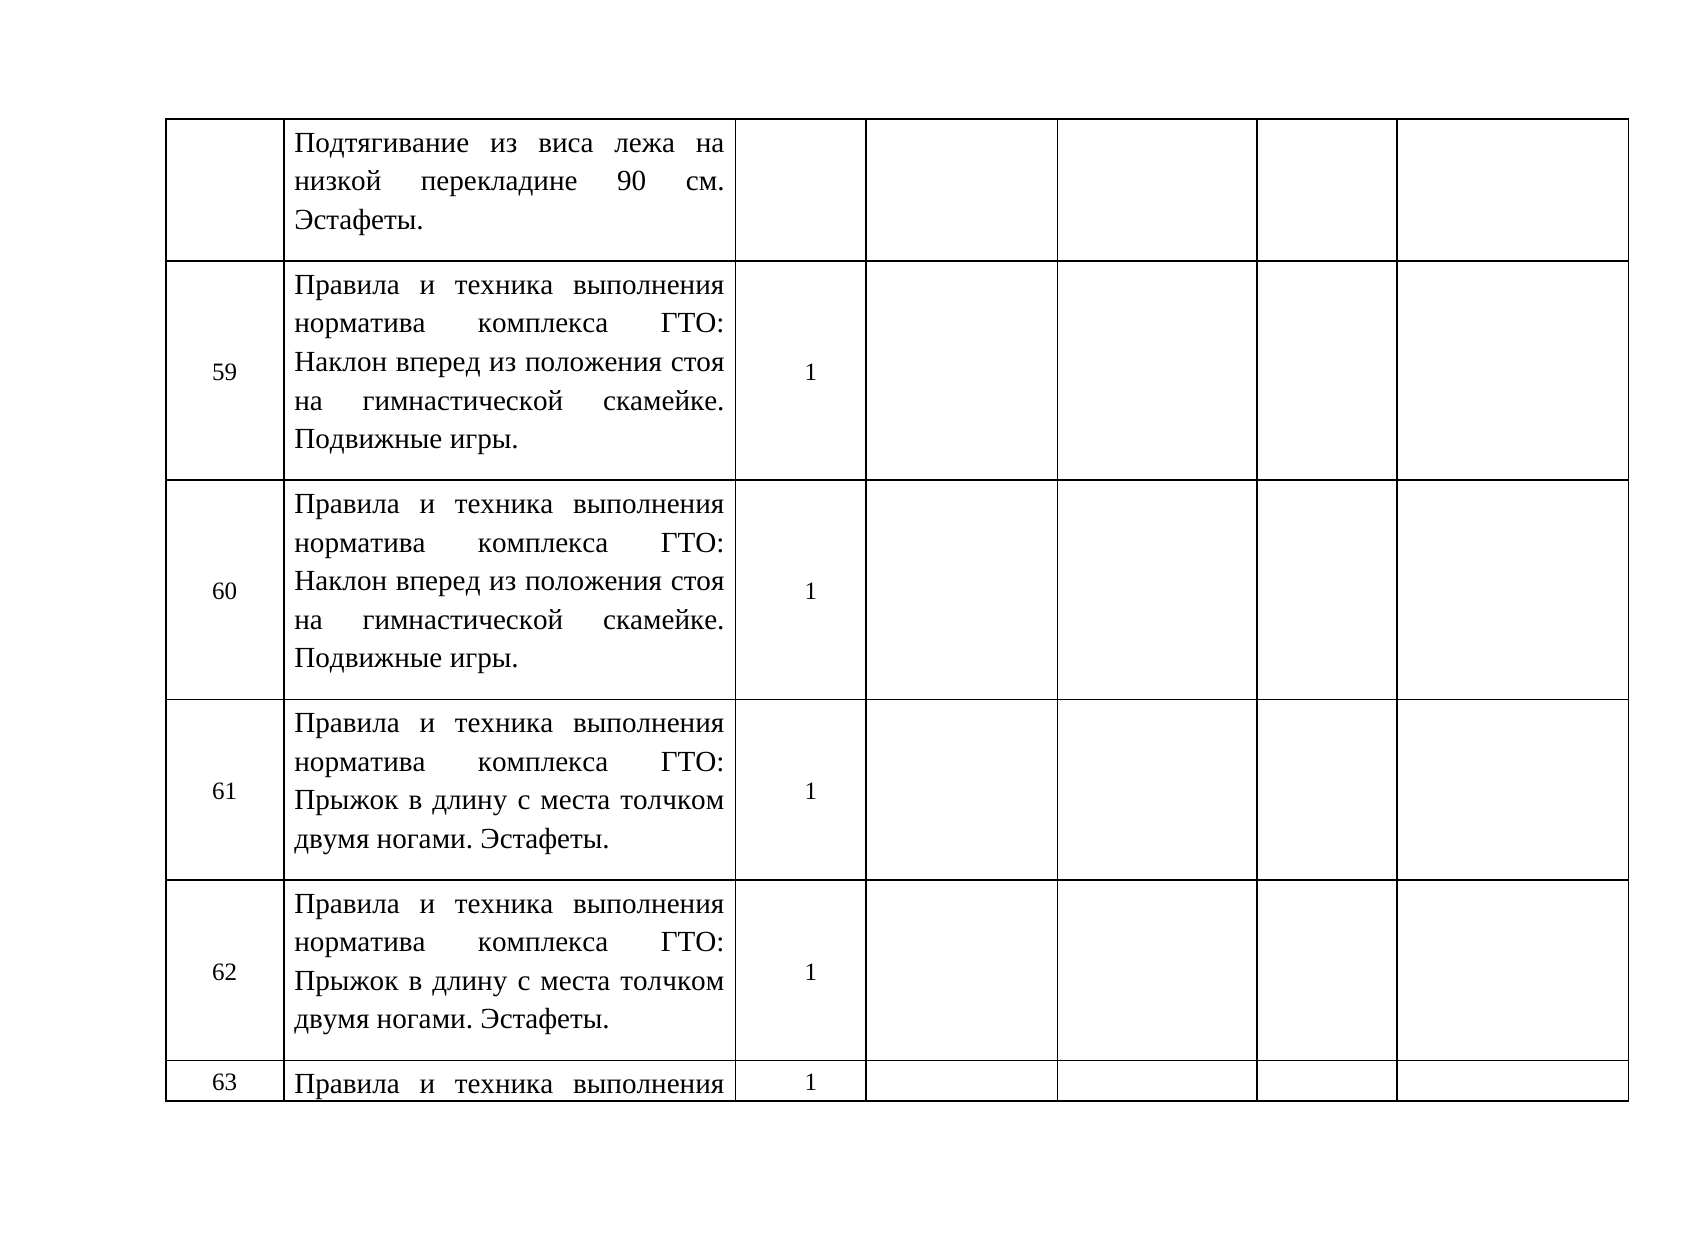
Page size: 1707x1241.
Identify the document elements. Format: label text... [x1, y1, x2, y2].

table_cell [1058, 262, 1256, 479]
table_cell [867, 700, 1057, 879]
table_cell 61 [167, 700, 283, 879]
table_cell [285, 1061, 735, 1100]
table_cell [1398, 262, 1628, 479]
table_cell 1 [736, 262, 865, 479]
table_cell [1398, 1061, 1628, 1100]
table_cell [1398, 481, 1628, 698]
table_cell Правила и техника выполнения норматива комплекса ГТО: Прыжок в длину с места толчком двумя ногами. Эстафеты. [285, 700, 735, 879]
table_cell Правила и техника выполнения норматива комплекса ГТО: Наклон вперед из положения стоя на гимнастической скамейке. Подвижные игры. [285, 481, 735, 698]
table_cell [867, 481, 1057, 698]
table_cell Правила и техника выполнения норматива комплекса ГТО: Наклон вперед из положения стоя на гимнастической скамейке. Подвижные игры. [285, 262, 735, 479]
table_cell Правила и техника выполнения норматива комплекса ГТО: Прыжок в длину с места толчком двумя ногами. Эстафеты. [285, 881, 735, 1060]
table_cell [1258, 700, 1396, 879]
table_cell 62 [167, 881, 283, 1060]
table_cell [1398, 700, 1628, 879]
table_cell [867, 120, 1057, 260]
table_cell [1058, 120, 1256, 260]
table_cell [1258, 481, 1396, 698]
table_cell [1058, 481, 1256, 698]
table_cell [1398, 120, 1628, 260]
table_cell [285, 120, 735, 260]
table_cell [1258, 1061, 1396, 1100]
table_cell [1058, 700, 1256, 879]
table_cell 1 [736, 700, 865, 879]
table_cell 1 [736, 120, 865, 260]
table_cell 63 [167, 1061, 283, 1100]
table_cell 59 [167, 262, 283, 479]
table_cell 1 [736, 881, 865, 1060]
table_cell [1058, 881, 1256, 1060]
table_cell [1258, 120, 1396, 260]
table_cell [867, 881, 1057, 1060]
table_cell 58 [167, 120, 283, 260]
table_cell [1398, 881, 1628, 1060]
table_cell 1 [736, 1061, 865, 1100]
table_cell [867, 262, 1057, 479]
table_cell [1258, 262, 1396, 479]
table_cell [1258, 881, 1396, 1060]
table_cell [1058, 1061, 1256, 1100]
table_cell 1 [736, 481, 865, 698]
table_cell [867, 1061, 1057, 1100]
table_cell 60 [167, 481, 283, 698]
